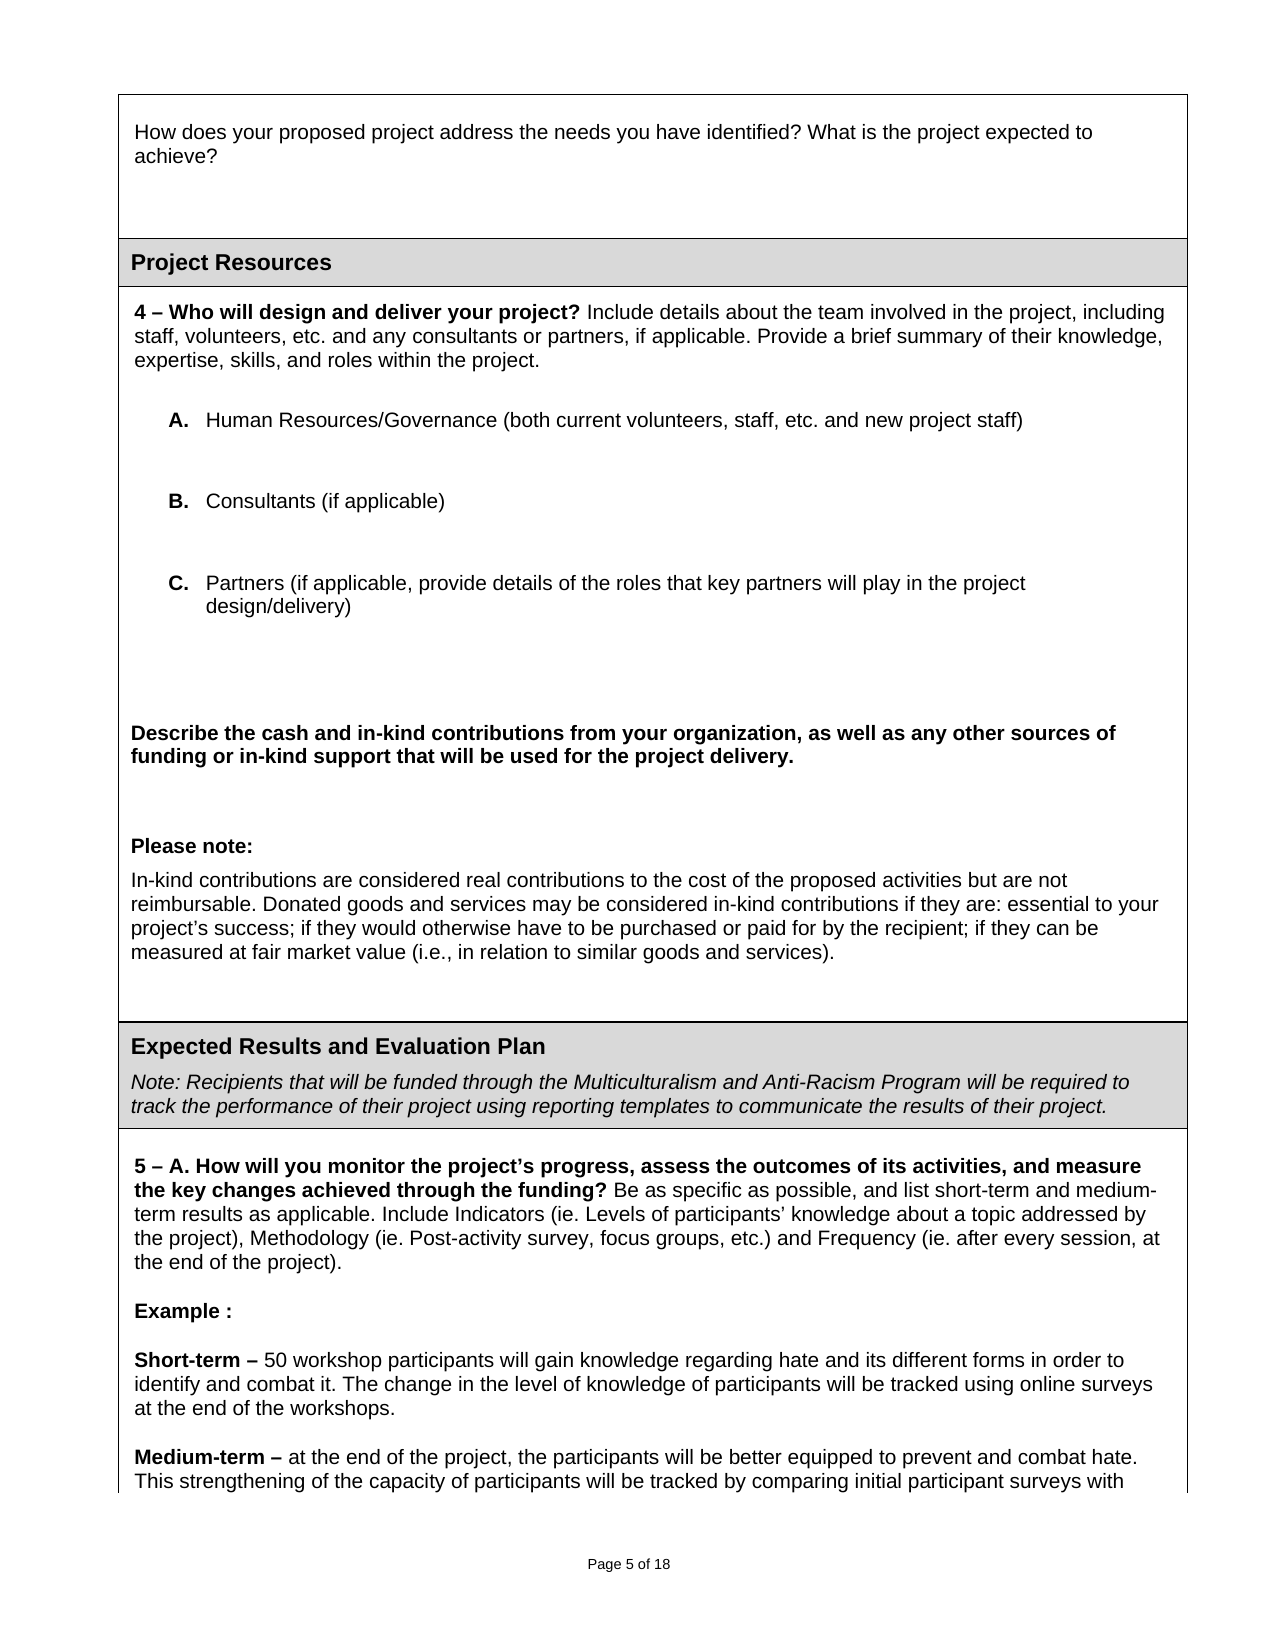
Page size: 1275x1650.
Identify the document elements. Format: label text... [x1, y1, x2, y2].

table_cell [119, 95, 1187, 238]
table_cell 4 – Who will design and deliver your project? Include details about the team involved in the project, including staff, volunteers, etc. and any consultants or partners, if applicable. Provide a brief summary of their knowledge, expertise, skills, and roles within the project. Human Resources/Governance (both current volunteers, staff, etc. and new project staff) Consultants (if applicable) Partners (if applicable, provide details of the roles that key partners will play in the project design/delivery) Describe the cash and in-kind contributions from your organization, as well as any other sources of funding or in-kind support that will be used for the project delivery. Please note: In-kind contributions are considered real contributions to the cost of the proposed activities but are not reimbursable. Donated goods and services may be considered in-kind contributions if they are: essential to your project’s success; if they would otherwise have to be purchased or paid for by the recipient; if they can be measured at fair market value (i.e., in relation to similar goods and services). [119, 287, 1187, 1021]
table_cell Expected Results and Evaluation Plan Note: Recipients that will be funded through the Multiculturalism and Anti-Racism Program will be required to track the performance of their project using reporting templates to communicate the results of their project. [119, 1023, 1187, 1128]
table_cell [119, 1129, 1187, 1492]
table_cell Project Resources [119, 239, 1187, 286]
